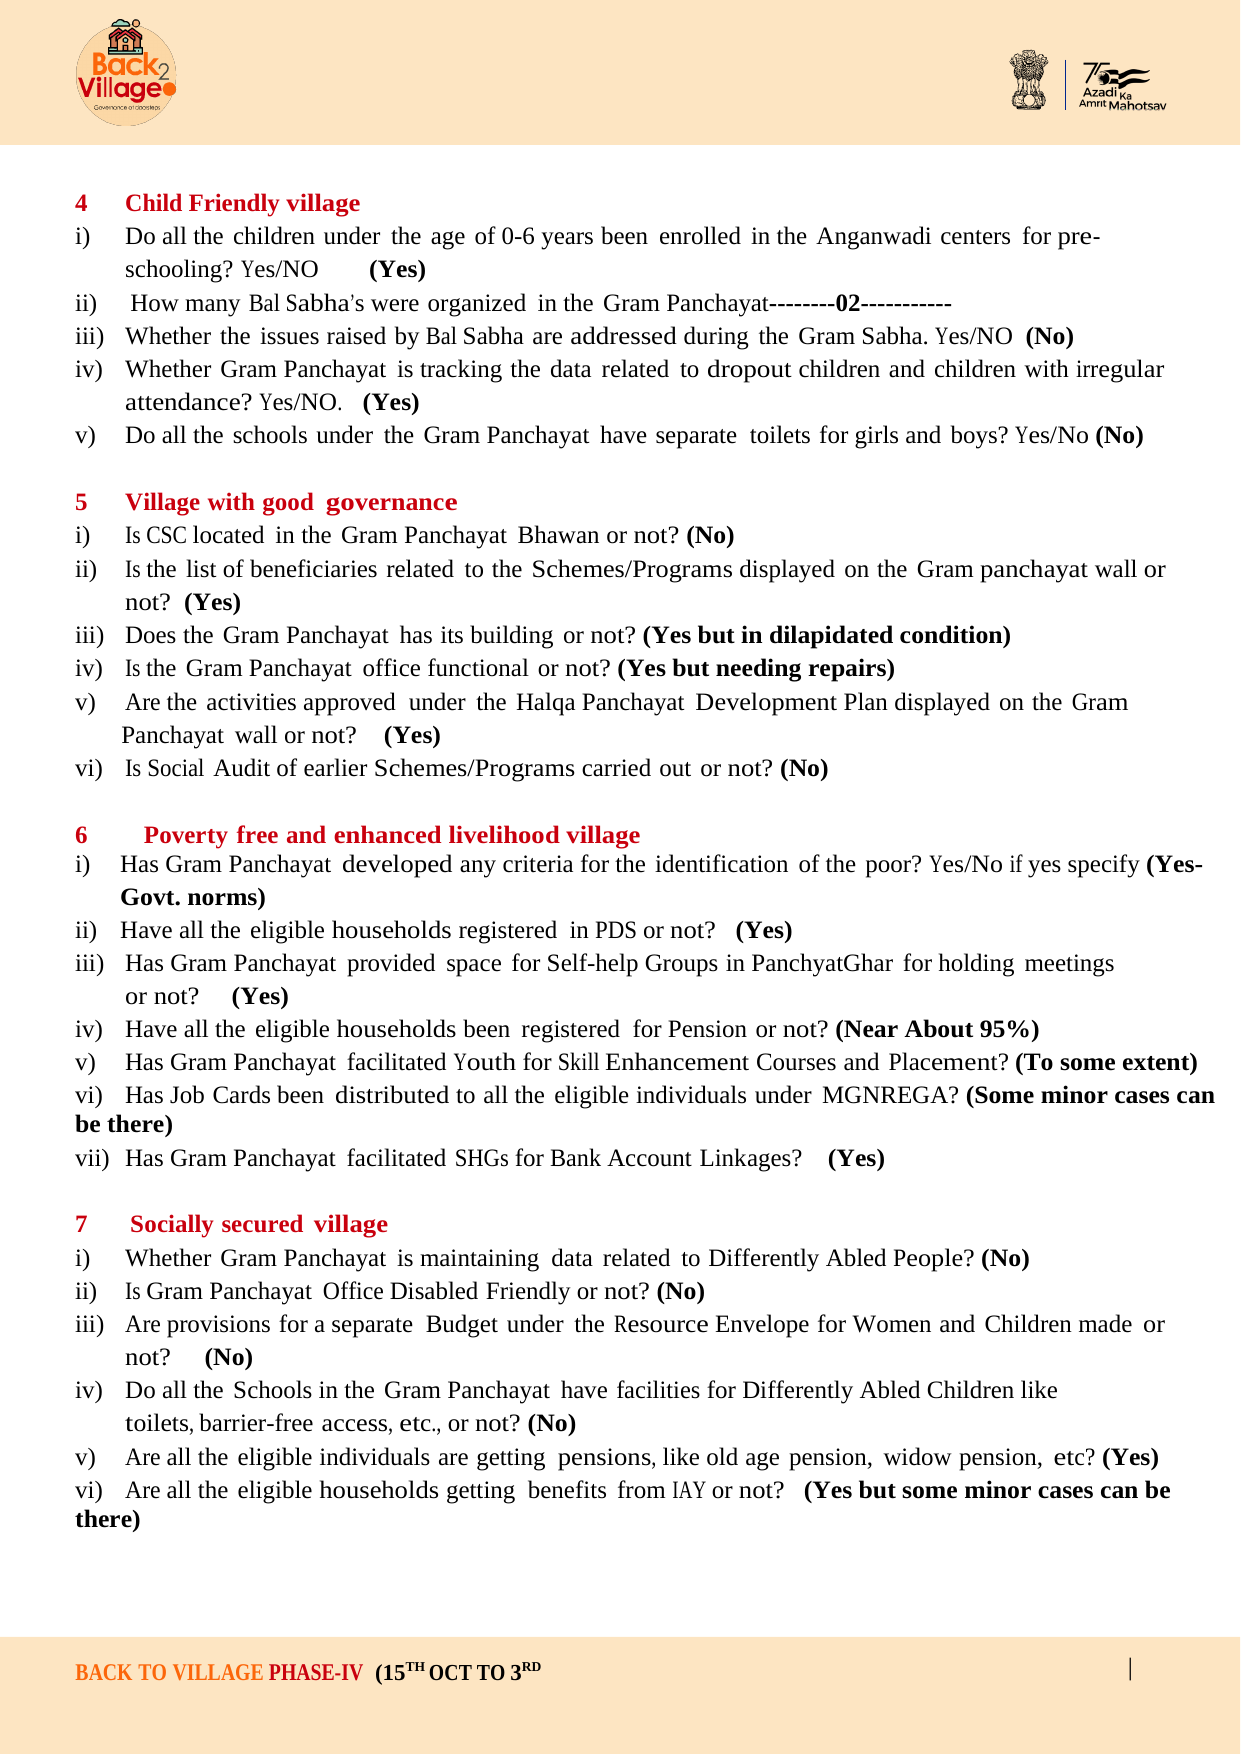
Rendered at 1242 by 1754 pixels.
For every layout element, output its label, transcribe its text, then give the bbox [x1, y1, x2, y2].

text iv) Do all the Schools in the Gram Panchayat have facilities for Differently Abled Children like toilets, barrier-free access, etc., or not? (No) [75, 1376, 1128, 1437]
text iv) Whether Gram Panchayat is tracking the data related to dropout children and children with irregular attendance? Yes/NO. (Yes) [75, 354, 1168, 416]
text iii) Are provisions for a separate Budget under the Resource Envelope for Women and Children made or not? (No) [75, 1309, 1167, 1371]
text vi) Are all the eligible households getting benefits from IAY or not? (Yes but some minor cases can be there) [75, 1475, 1242, 1532]
list Poverty free and enhanced livelihood village [75, 820, 1242, 849]
picture [1007, 47, 1051, 112]
text iv) Have all the eligible households been registered for Pension or not? (Near About 95%) [75, 1014, 1242, 1043]
text iii) Whether the issues raised by Bal Sabha are addressed during the Gram Sabha. Yes/NO (No) [75, 321, 1242, 350]
text 7 Socially secured village [75, 1209, 1242, 1238]
text iii) Does the Gram Panchayat has its building or not? (Yes but in dilapidated condition) [75, 620, 1242, 649]
text i) Do all the children under the age of 0-6 years been enrolled in the Anganwadi centers for pre- schooling? Yes/NO (Yes) [75, 221, 1100, 283]
list Has Gram Panchayat developed any criteria for the identification of the poor? Yes/No if yes specify (Yes-Govt. norms) [75, 849, 1237, 910]
text v) Are the activities approved under the Halqa Panchayat Development Plan displayed on the Gram [75, 687, 1242, 715]
text ii) Is the list of beneficiaries related to the Schemes/Programs displayed on the Gram panchayat wall or not? (Yes) [75, 554, 1167, 616]
text i) Whether Gram Panchayat is maintaining data related to Differently Abled People? (No) [75, 1243, 1242, 1271]
picture [74, 17, 177, 126]
text i) Is CSC located in the Gram Panchayat Bhawan or not? (No) [75, 520, 1242, 549]
text vi) Has Job Cards been distributed to all the eligible individuals under MGNREGA? (Some minor cases can be there) [75, 1081, 1242, 1138]
list Have all the eligible households registered in PDS or not? (Yes) [75, 915, 1237, 943]
text vi) Is Social Audit of earlier Schemes/Programs carried out or not? (No) [75, 753, 1242, 782]
text vii) Has Gram Panchayat facilitated SHGs for Bank Account Linkages? (Yes) [75, 1143, 1242, 1171]
text ii) How many Bal Sabha’s were organized in the Gram Panchayat--------02----------- [75, 288, 1242, 316]
text iv) Is the Gram Panchayat office functional or not? (Yes but needing repairs) [75, 653, 1242, 682]
text v) Are all the eligible individuals are getting pensions, like old age pension, widow pension, etc? (Yes) [75, 1442, 1242, 1470]
text ii) Is Gram Panchayat Office Disabled Friendly or not? (No) [75, 1276, 1242, 1305]
text 4 Child Friendly village [75, 188, 1242, 217]
text v) Do all the schools under the Gram Panchayat have separate toilets for girls and boys? Yes/No (No) [75, 420, 1242, 449]
picture [1076, 57, 1168, 113]
text Panchayat wall or not? (Yes) [121, 720, 647, 749]
text iii) Has Gram Panchayat provided space for Self-help Groups in PanchyatGhar for holding meetings or not? (Yes) [75, 948, 1148, 1009]
text v) Has Gram Panchayat facilitated Youth for Skill Enhancement Courses and Placement? (To some extent) [75, 1047, 1242, 1076]
text 5 Village with good governance [75, 487, 1242, 516]
